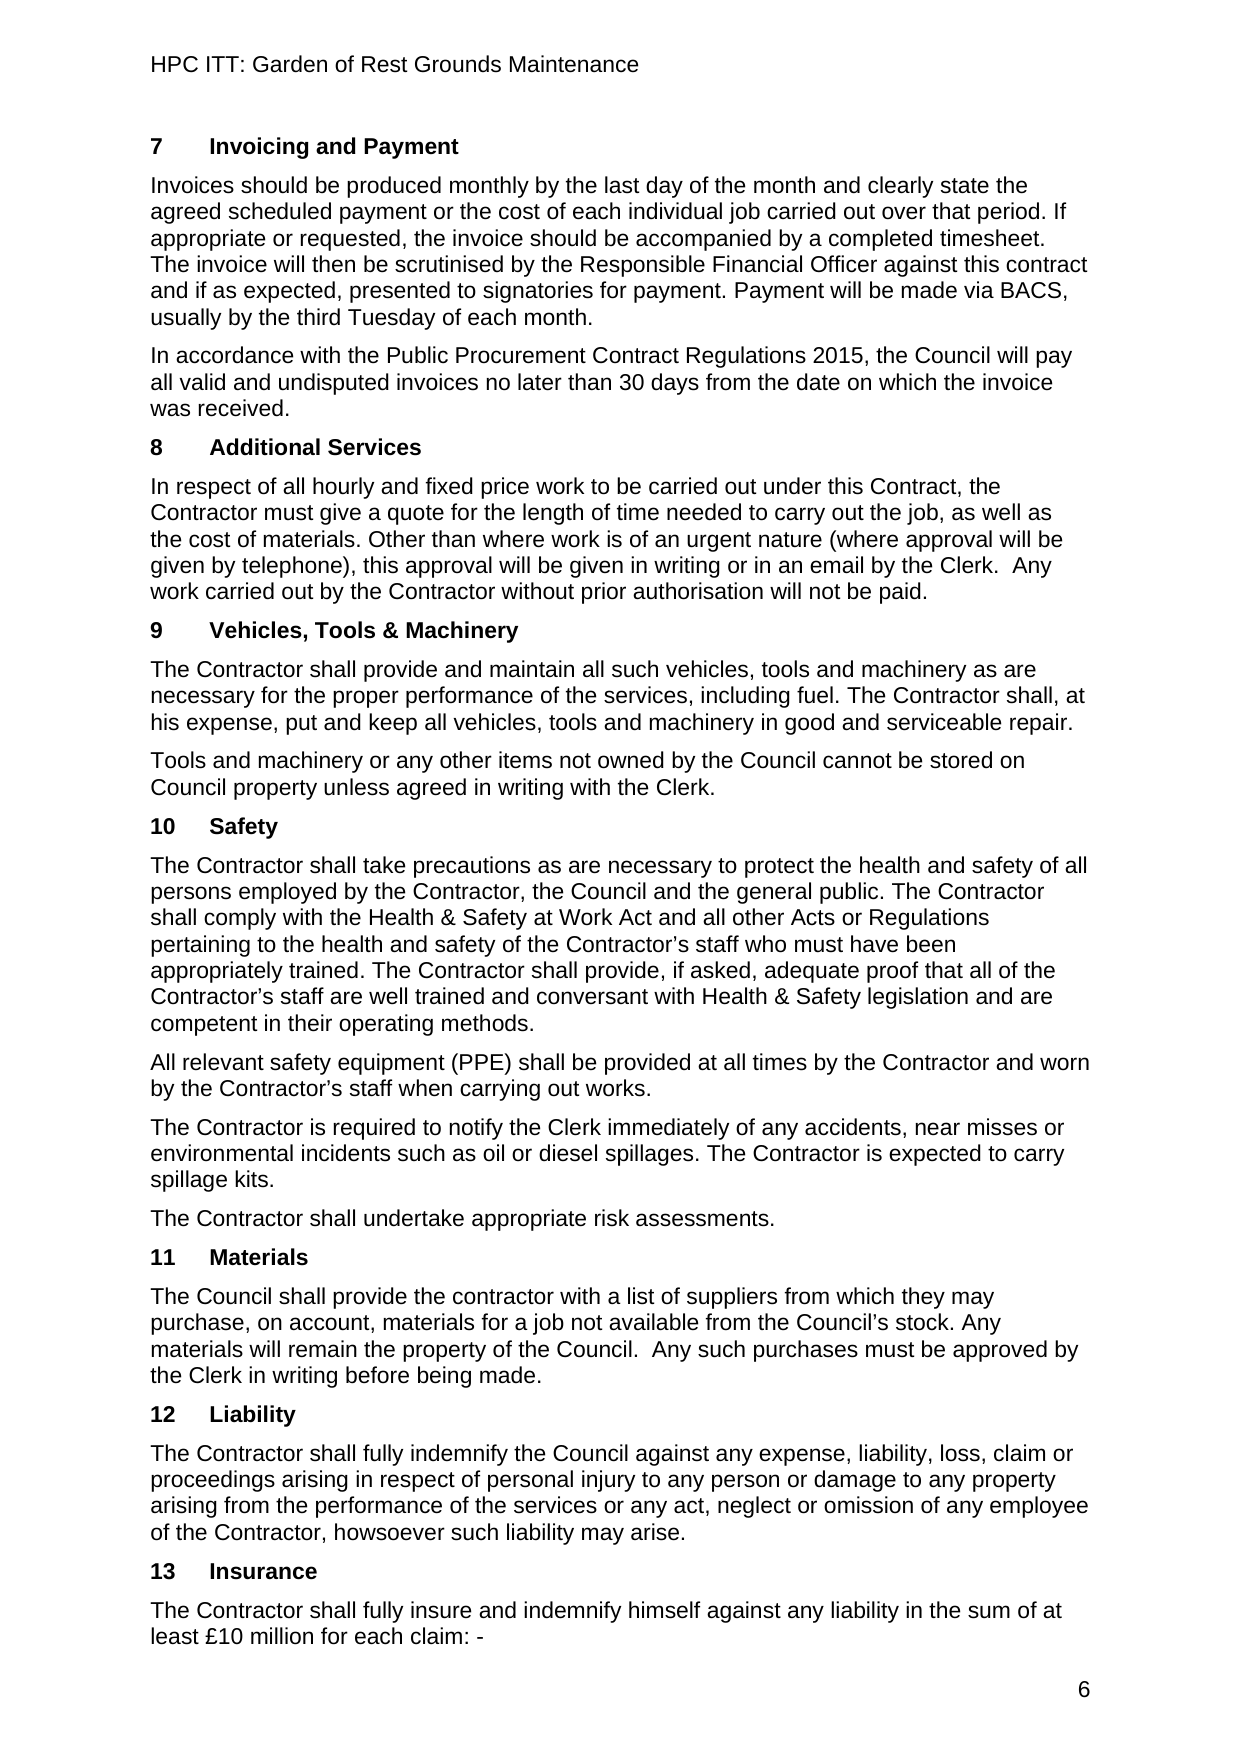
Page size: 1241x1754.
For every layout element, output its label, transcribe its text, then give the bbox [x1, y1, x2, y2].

subtitle Additional Services [150, 434, 1090, 460]
subtitle Safety [150, 813, 1090, 839]
text Invoices should be produced monthly by the last day of the month and clearly state the agreed scheduled payment or the cost of each individual job carried out over that period. If appropriate or requested, the invoice should be accompanied by a completed timesheet. The invoice will then be scrutinised by the Responsible Financial Officer against this contract and if as expected, presented to signatories for payment. Payment will be made via BACS, usually by the third Tuesday of each month. [150, 172, 1090, 330]
text The Contractor shall fully indemnify the Council against any expense, liability, loss, claim or proceedings arising in respect of personal injury to any person or damage to any property arising from the performance of the services or any act, neglect or omission of any employee of the Contractor, howsoever such liability may arise. [150, 1440, 1090, 1545]
text In accordance with the Public Procurement Contract Regulations 2015, the Council will pay all valid and undisputed invoices no later than 30 days from the date on which the invoice was received. [150, 342, 1090, 421]
subtitle Liability [150, 1401, 1090, 1427]
text The Contractor shall undertake appropriate risk assessments. [150, 1205, 1090, 1232]
subtitle Vehicles, Tools & Machinery [150, 617, 1090, 643]
text The Contractor shall provide and maintain all such vehicles, tools and machinery as are necessary for the proper performance of the services, including fuel. The Contractor shall, at his expense, put and keep all vehicles, tools and machinery in good and serviceable repair. [150, 656, 1090, 735]
text All relevant safety equipment (PPE) shall be provided at all times by the Contractor and worn by the Contractor’s staff when carrying out works. [150, 1048, 1090, 1101]
text The Contractor shall take precautions as are necessary to protect the health and safety of all persons employed by the Contractor, the Council and the general public. The Contractor shall comply with the Health & Safety at Work Act and all other Acts or Regulations pertaining to the health and safety of the Contractor’s staff who must have been appropriately trained. The Contractor shall provide, if asked, adequate proof that all of the Contractor’s staff are well trained and conversant with Health & Safety legislation and are competent in their operating methods. [150, 852, 1090, 1036]
text The Contractor is required to notify the Clerk immediately of any accidents, near misses or environmental incidents such as oil or diesel spillages. The Contractor is expected to carry spillage kits. [150, 1114, 1090, 1193]
subtitle Materials [150, 1244, 1090, 1271]
text The Contractor shall fully insure and indemnify himself against any liability in the sum of at least £10 million for each claim: - [150, 1597, 1090, 1649]
text In respect of all hourly and fixed price work to be carried out under this Contract, the Contractor must give a quote for the length of time needed to carry out the job, as well as the cost of materials. Other than where work is of an urgent nature (where approval will be given by telephone), this approval will be given in writing or in an email by the Clerk. Any work carried out by the Contractor without prior authorisation will not be paid. [150, 473, 1090, 604]
text Tools and machinery or any other items not owned by the Council cannot be stored on Council property unless agreed in writing with the Clerk. [150, 747, 1090, 800]
subtitle Insurance [150, 1558, 1090, 1584]
subtitle Invoicing and Payment [150, 133, 1090, 159]
text The Council shall provide the contractor with a list of suppliers from which they may purchase, on account, materials for a job not available from the Council’s stock. Any materials will remain the property of the Council. Any such purchases must be approved by the Clerk in writing before being made. [150, 1283, 1090, 1388]
